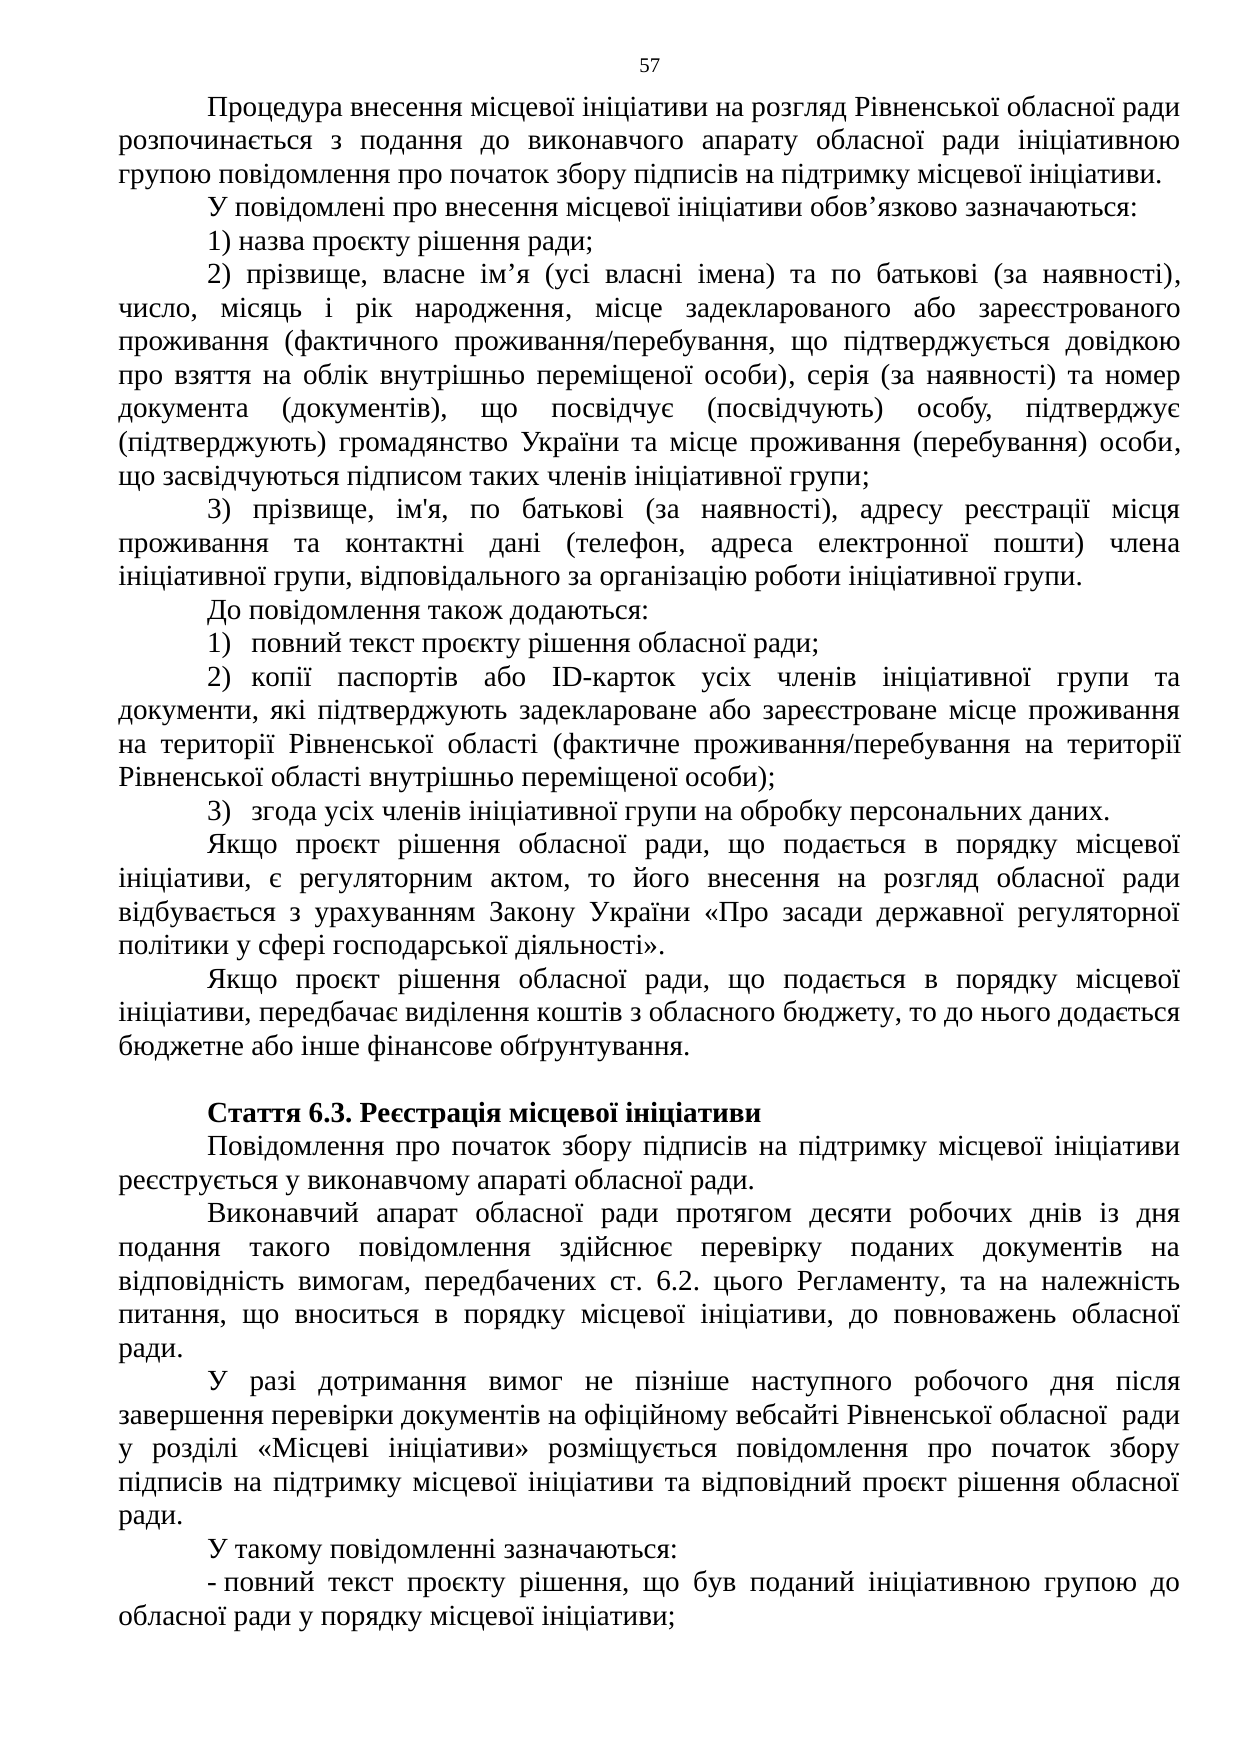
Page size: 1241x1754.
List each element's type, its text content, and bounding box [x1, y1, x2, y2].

list Якщо проєкт рішення обласної ради, що подається в порядку місцевої ініціативи, є регуляторним актом, то його внесення на розгляд обласної ради відбувається з урахуванням Закону України «Про засади державної регуляторної політики у сфері господарської діяльності». [118, 827, 1181, 961]
text 2) прізвище, власне ім’я (усі власні імена) та по батькові (за наявності), число, місяць і рік народження, місце задекларованого або зареєстрованого проживання (фактичного проживання/перебування, що підтверджується довідкою про взяття на облік внутрішньо переміщеної особи), серія (за наявності) та номер документа (документів), що посвідчує (посвідчують) особу, підтверджує (підтверджують) громадянство України та місце проживання (перебування) особи, що засвідчуються підписом таких членів ініціативної групи; [118, 256, 1181, 491]
text У повідомлені про внесення місцевої ініціативи обов’язково зазначаються: [118, 189, 1181, 223]
list Процедура внесення місцевої ініціативи на розгляд Рівненської обласної ради розпочинається з подання до виконавчого апарату обласної ради ініціативною групою повідомлення про початок збору підписів на підтримку місцевої ініціативи. [118, 89, 1181, 189]
list згода усіх членів ініціативної групи на обробку персональних даних. [118, 793, 1181, 827]
list Повідомлення про початок збору підписів на підтримку місцевої ініціативи реєструється у виконавчому апараті обласної ради. [118, 1128, 1181, 1196]
list У такому повідомленні зазначаються: [118, 1531, 1181, 1564]
list До повідомлення також додаються: [118, 592, 1181, 625]
list повний текст проєкту рішення обласної ради; [118, 625, 1181, 659]
list копії паспортів або ID-карток усіх членів ініціативної групи та документи, які підтверджують задеклароване або зареєстроване місце проживання на території Рівненської області (фактичне проживання/перебування на території Рівненської області внутрішньо переміщеної особи); [118, 659, 1181, 793]
text 1) назва проєкту рішення ради; [118, 223, 1181, 256]
text - повний текст проєкту рішення, що був поданий ініціативною групою до обласної ради у порядку місцевої ініціативи; [118, 1564, 1181, 1632]
list Стаття 6.3. Реєстрація місцевої ініціативи [118, 1095, 1181, 1128]
list У разі дотримання вимог не пізніше наступного робочого дня після завершення перевірки документів на офіційному вебсайті Рівненської обласної ради у розділі «Місцеві ініціативи» розміщується повідомлення про початок збору підписів на підтримку місцевої ініціативи та відповідний проєкт рішення обласної ради. [118, 1363, 1181, 1531]
list Виконавчий апарат обласної ради протягом десяти робочих днів із дня подання такого повідомлення здійснює перевірку поданих документів на відповідність вимогам, передбачених ст. 6.2. цього Регламенту, та на належність питання, що вноситься в порядку місцевої ініціативи, до повноважень обласної ради. [118, 1196, 1181, 1363]
list Якщо проєкт рішення обласної ради, що подається в порядку місцевої ініціативи, передбачає виділення коштів з обласного бюджету, то до нього додається бюджетне або інше фінансове обґрунтування. [118, 961, 1181, 1061]
text 3) прізвище, ім'я, по батькові (за наявності), адресу реєстрації місця проживання та контактні дані (телефон, адреса електронної пошти) члена ініціативної групи, відповідального за організацію роботи ініціативної групи. [118, 491, 1181, 592]
